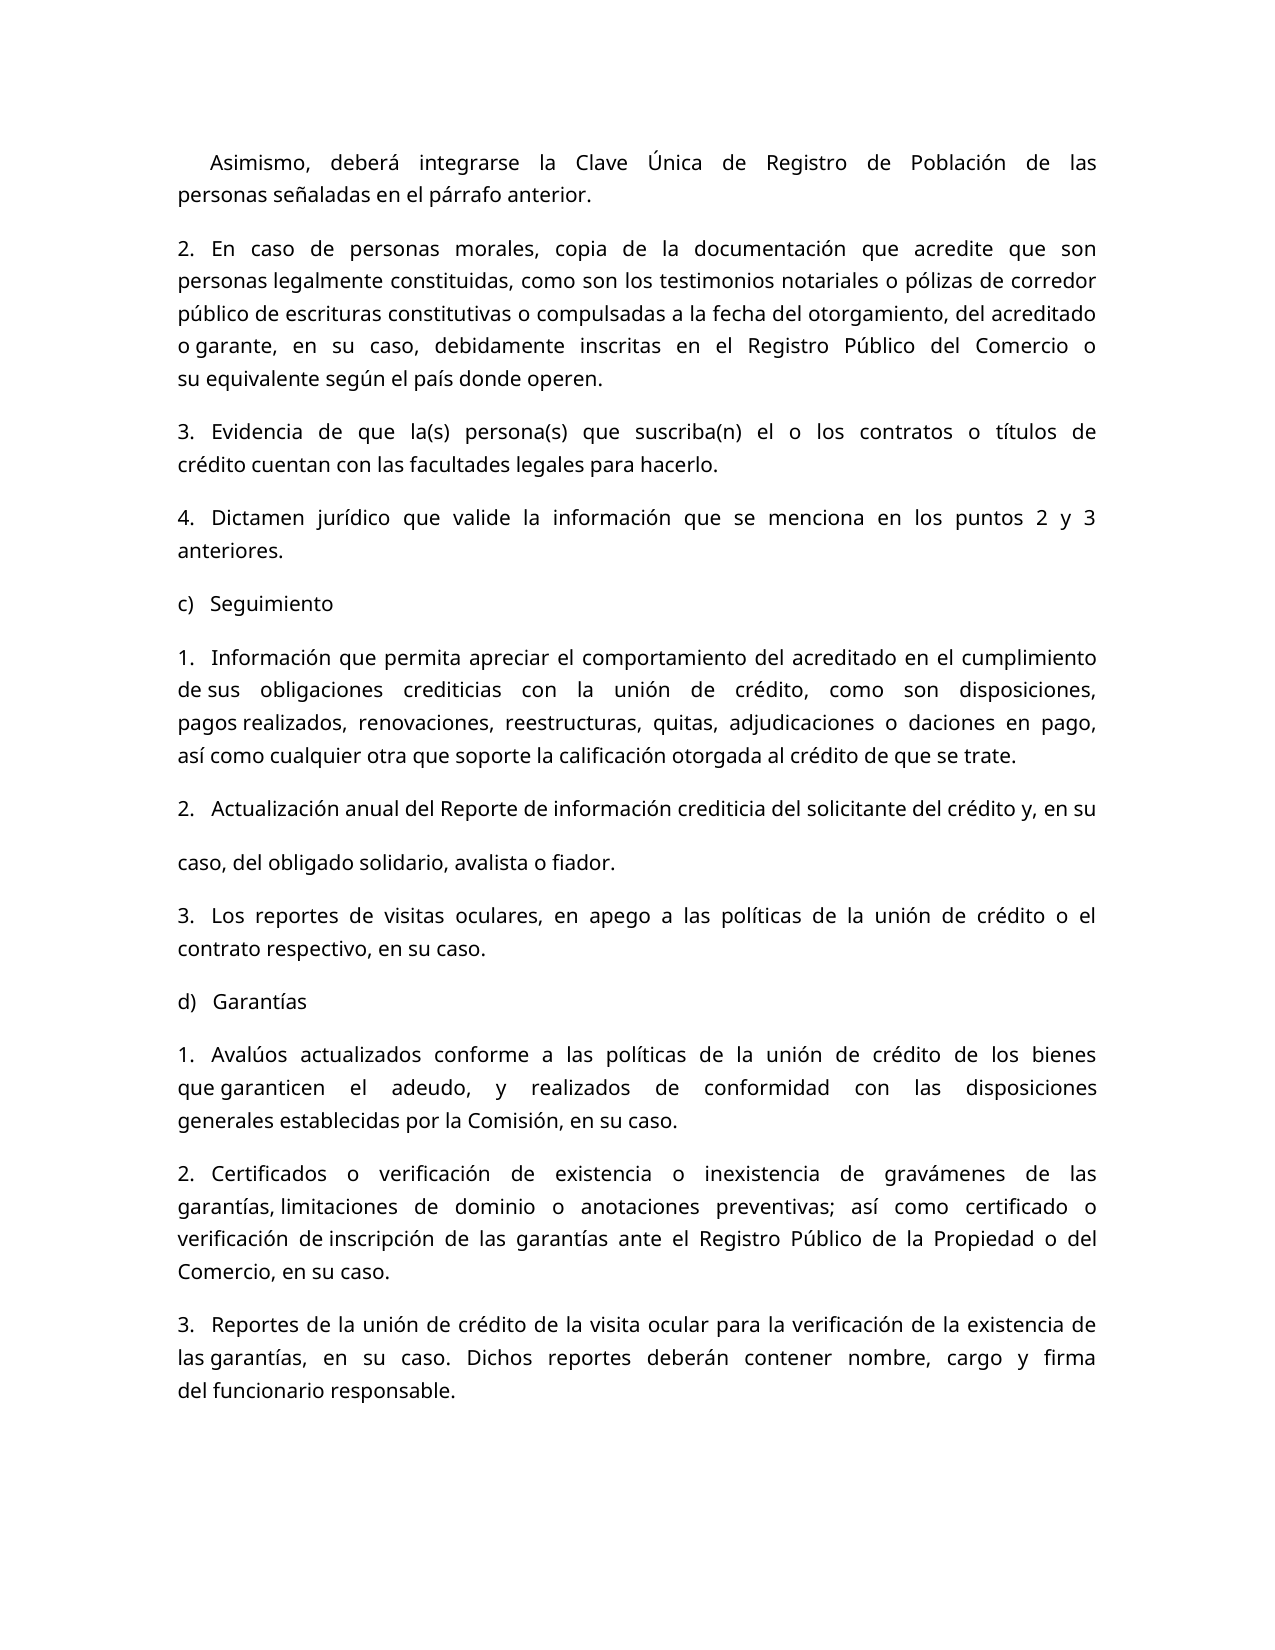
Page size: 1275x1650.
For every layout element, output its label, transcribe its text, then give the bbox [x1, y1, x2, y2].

text 1. Avalúos actualizados conforme a las políticas de la unión de crédito de los bienes que garanticen el adeudo, y realizados de conformidad con las disposiciones generales establecidas por la Comisión, en su caso. [177, 1041, 1098, 1134]
text 3. Los reportes de visitas oculares, en apego a las políticas de la unión de crédito o el contrato respectivo, en su caso. [177, 901, 1098, 962]
text 2. Certificados o verificación de existencia o inexistencia de gravámenes de las garantías, limitaciones de dominio o anotaciones preventivas; así como certificado o verificación de inscripción de las garantías ante el Registro Público de la Propiedad o del Comercio, en su caso. [177, 1159, 1098, 1286]
text c) Seguimiento [177, 589, 1098, 618]
text 3. Evidencia de que la(s) persona(s) que suscriba(n) el o los contratos o títulos de crédito cuentan con las facultades legales para hacerlo. [177, 417, 1098, 478]
text 2. En caso de personas morales, copia de la documentación que acredite que son personas legalmente constituidas, como son los testimonios notariales o pólizas de corredor público de escrituras constitutivas o compulsadas a la fecha del otorgamiento, del acreditado o garante, en su caso, debidamente inscritas en el Registro Público del Comercio o su equivalente según el país donde operen. [177, 234, 1098, 392]
text 4. Dictamen jurídico que valide la información que se menciona en los puntos 2 y 3 anteriores. [177, 503, 1098, 564]
text 1. Información que permita apreciar el comportamiento del acreditado en el cumplimiento de sus obligaciones crediticias con la unión de crédito, como son disposiciones, pagos realizados, renovaciones, reestructuras, quitas, adjudicaciones o daciones en pago, así como cualquier otra que soporte la calificación otorgada al crédito de que se trate. [177, 643, 1098, 769]
text 2. Actualización anual del Reporte de información crediticia del solicitante del crédito y, en su [177, 794, 1098, 823]
text d) Garantías [177, 987, 1098, 1016]
text caso, del obligado solidario, avalista o fiador. [177, 848, 1098, 876]
text 3. Reportes de la unión de crédito de la visita ocular para la verificación de la existencia de las garantías, en su caso. Dichos reportes deberán contener nombre, cargo y firma del funcionario responsable. [177, 1311, 1098, 1404]
text Asimismo, deberá integrarse la Clave Única de Registro de Población de las personas señaladas en el párrafo anterior. [177, 148, 1098, 209]
